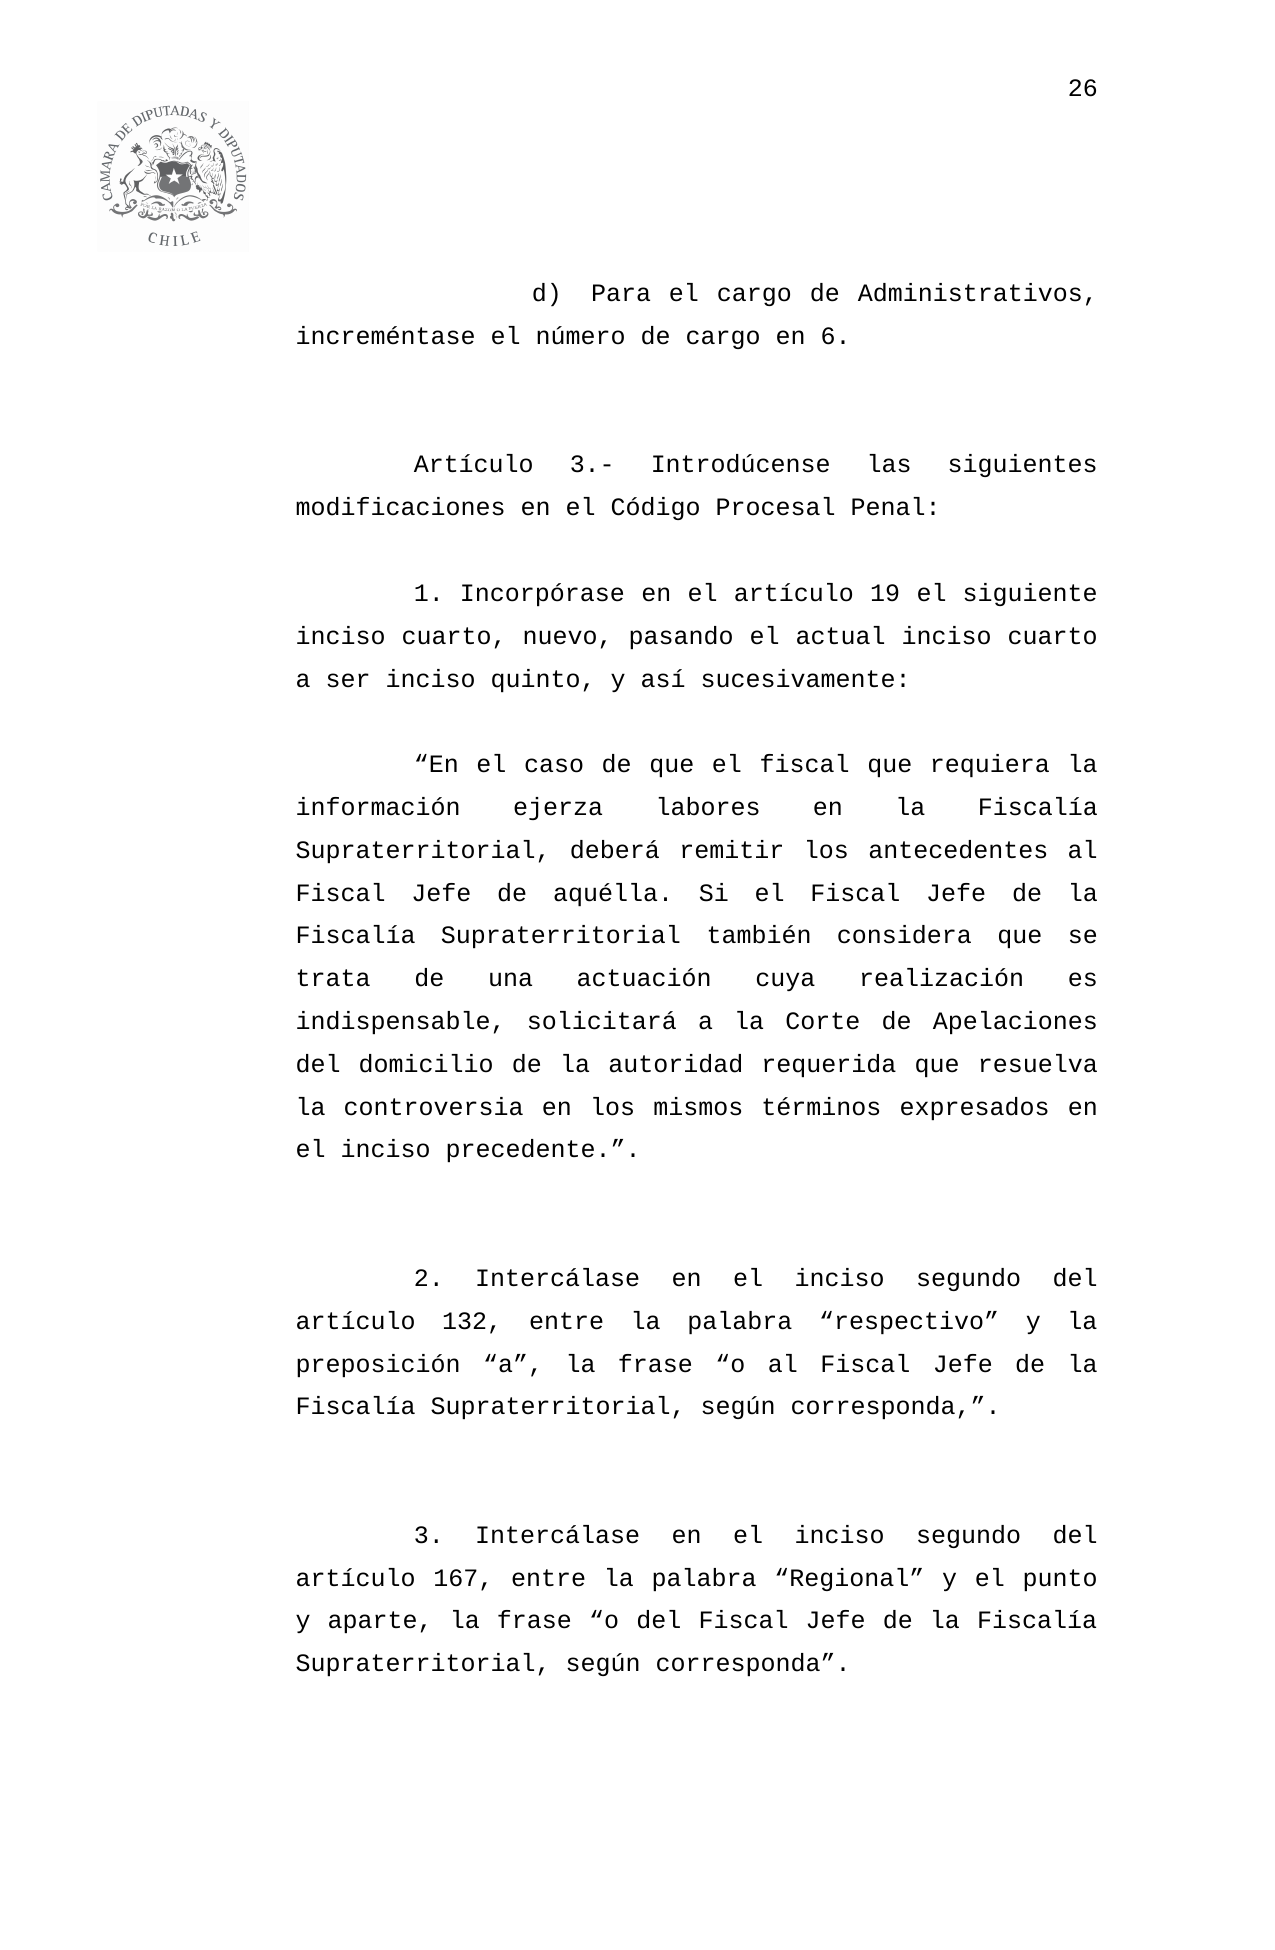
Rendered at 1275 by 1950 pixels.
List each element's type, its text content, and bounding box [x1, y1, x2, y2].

text Artículo 3.- Introdúcense las siguientes modificaciones en el Código Procesal Penal: [295, 452, 1098, 523]
text 2. Intercálase en el inciso segundo del artículo 132, entre la palabra “respectivo” y la preposición “a”, la frase “o al Fiscal Jefe de la Fiscalía Supraterritorial, según corresponda,”. [295, 1265, 1098, 1422]
picture [97, 101, 249, 252]
text “En el caso de que el fiscal que requiera la información ejerza labores en la Fiscalía Supraterritorial, deberá remitir los antecedentes al Fiscal Jefe de aquélla. Si el Fiscal Jefe de la Fiscalía Supraterritorial también considera que se trata de una actuación cuya realización es indispensable, solicitará a la Corte de Apelaciones del domicilio de la autoridad requerida que resuelva la controversia en los mismos términos expresados en el inciso precedente.”. [295, 752, 1098, 1165]
text d) Para el cargo de Administrativos, increméntase el número de cargo en 6. [295, 281, 1098, 352]
text 3. Intercálase en el inciso segundo del artículo 167, entre la palabra “Regional” y el punto y aparte, la frase “o del Fiscal Jefe de la Fiscalía Supraterritorial, según corresponda”. [295, 1522, 1098, 1679]
text 1. Incorpórase en el artículo 19 el siguiente inciso cuarto, nuevo, pasando el actual inciso cuarto a ser inciso quinto, y así sucesivamente: [295, 580, 1098, 694]
